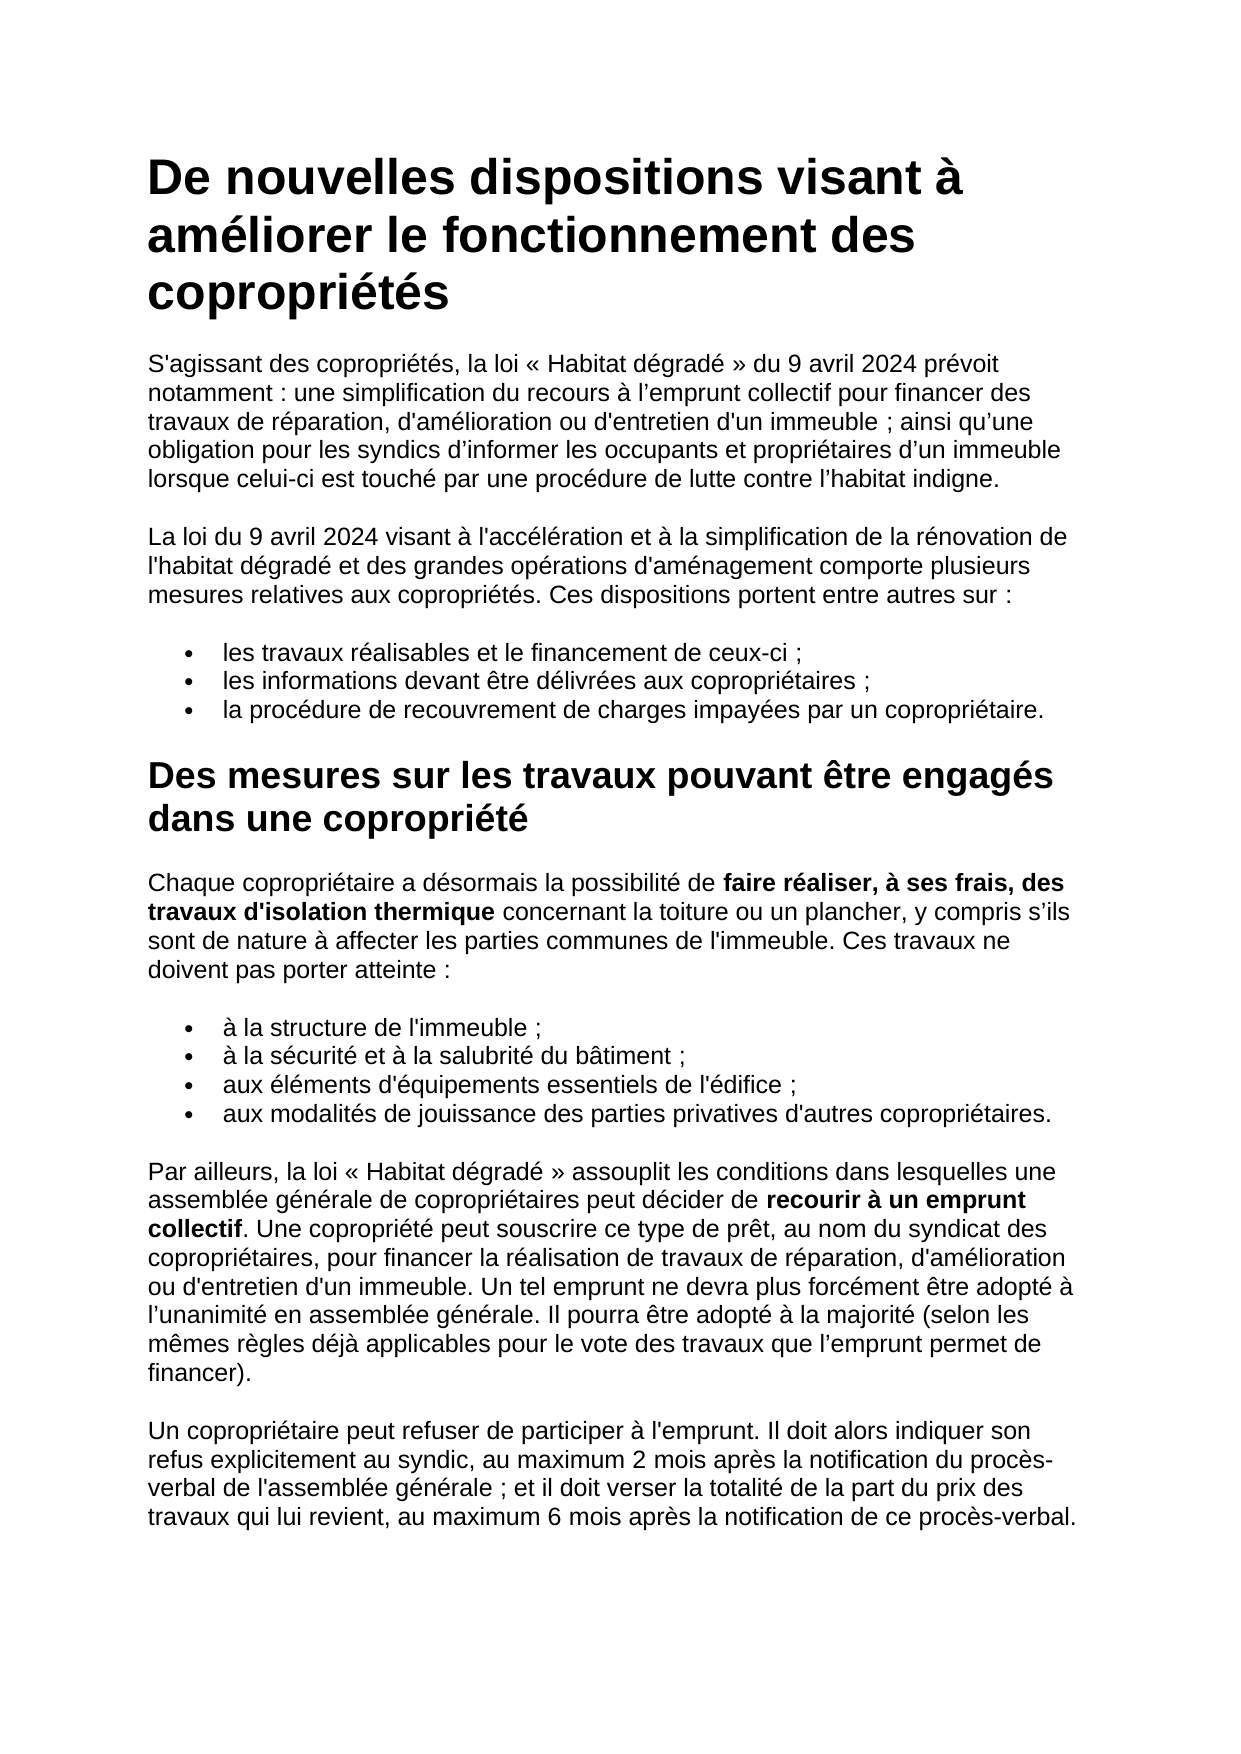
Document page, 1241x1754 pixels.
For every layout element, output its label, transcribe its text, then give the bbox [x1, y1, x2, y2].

text Un copropriétaire peut refuser de participer à l'emprunt. Il doit alors indiquer son refus explicitement au syndic, au maximum 2 mois après la notification du procès-verbal de l'assemblée générale ; et il doit verser la totalité de la part du prix des travaux qui lui revient, au maximum 6 mois après la notification de ce procès-verbal. [148, 1416, 1093, 1531]
list la procédure de recouvrement de charges impayées par un copropriétaire. [185, 695, 1093, 724]
text Des mesures sur les travaux pouvant être engagés dans une copropriété [148, 753, 1093, 839]
list les informations devant être délivrées aux copropriétaires ; [185, 666, 1093, 695]
list aux éléments d'équipements essentiels de l'édifice ; [185, 1070, 1093, 1099]
list aux modalités de jouissance des parties privatives d'autres copropriétaires. [185, 1099, 1093, 1128]
list les travaux réalisables et le financement de ceux-ci ; [185, 638, 1093, 666]
text De nouvelles dispositions visant à améliorer le fonctionnement des copropriétés [148, 148, 1093, 320]
text Par ailleurs, la loi « Habitat dégradé » assouplit les conditions dans lesquelles une assemblée générale de copropriétaires peut décider de recourir à un emprunt collectif. Une copropriété peut souscrire ce type de prêt, au nom du syndicat des copropriétaires, pour financer la réalisation de travaux de réparation, d'amélioration ou d'entretien d'un immeuble. Un tel emprunt ne devra plus forcément être adopté à l’unanimité en assemblée générale. Il pourra être adopté à la majorité (selon les mêmes règles déjà applicables pour le vote des travaux que l’emprunt permet de financer). [148, 1157, 1093, 1387]
text Chaque copropriétaire a désormais la possibilité de faire réaliser, à ses frais, des travaux d'isolation thermique concernant la toiture ou un plancher, y compris s’ils sont de nature à affecter les parties communes de l'immeuble. Ces travaux ne doivent pas porter atteinte : [148, 868, 1093, 983]
list à la sécurité et à la salubrité du bâtiment ; [185, 1041, 1093, 1070]
text S'agissant des copropriétés, la loi « Habitat dégradé » du 9 avril 2024 prévoit notamment : une simplification du recours à l’emprunt collectif pour financer des travaux de réparation, d'amélioration ou d'entretien d'un immeuble ; ainsi qu’une obligation pour les syndics d’informer les occupants et propriétaires d’un immeuble lorsque celui-ci est touché par une procédure de lutte contre l’habitat indigne. [148, 349, 1093, 493]
list à la structure de l'immeuble ; [185, 1013, 1093, 1041]
text La loi du 9 avril 2024 visant à l'accélération et à la simplification de la rénovation de l'habitat dégradé et des grandes opérations d'aménagement comporte plusieurs mesures relatives aux copropriétés. Ces dispositions portent entre autres sur : [148, 522, 1093, 608]
